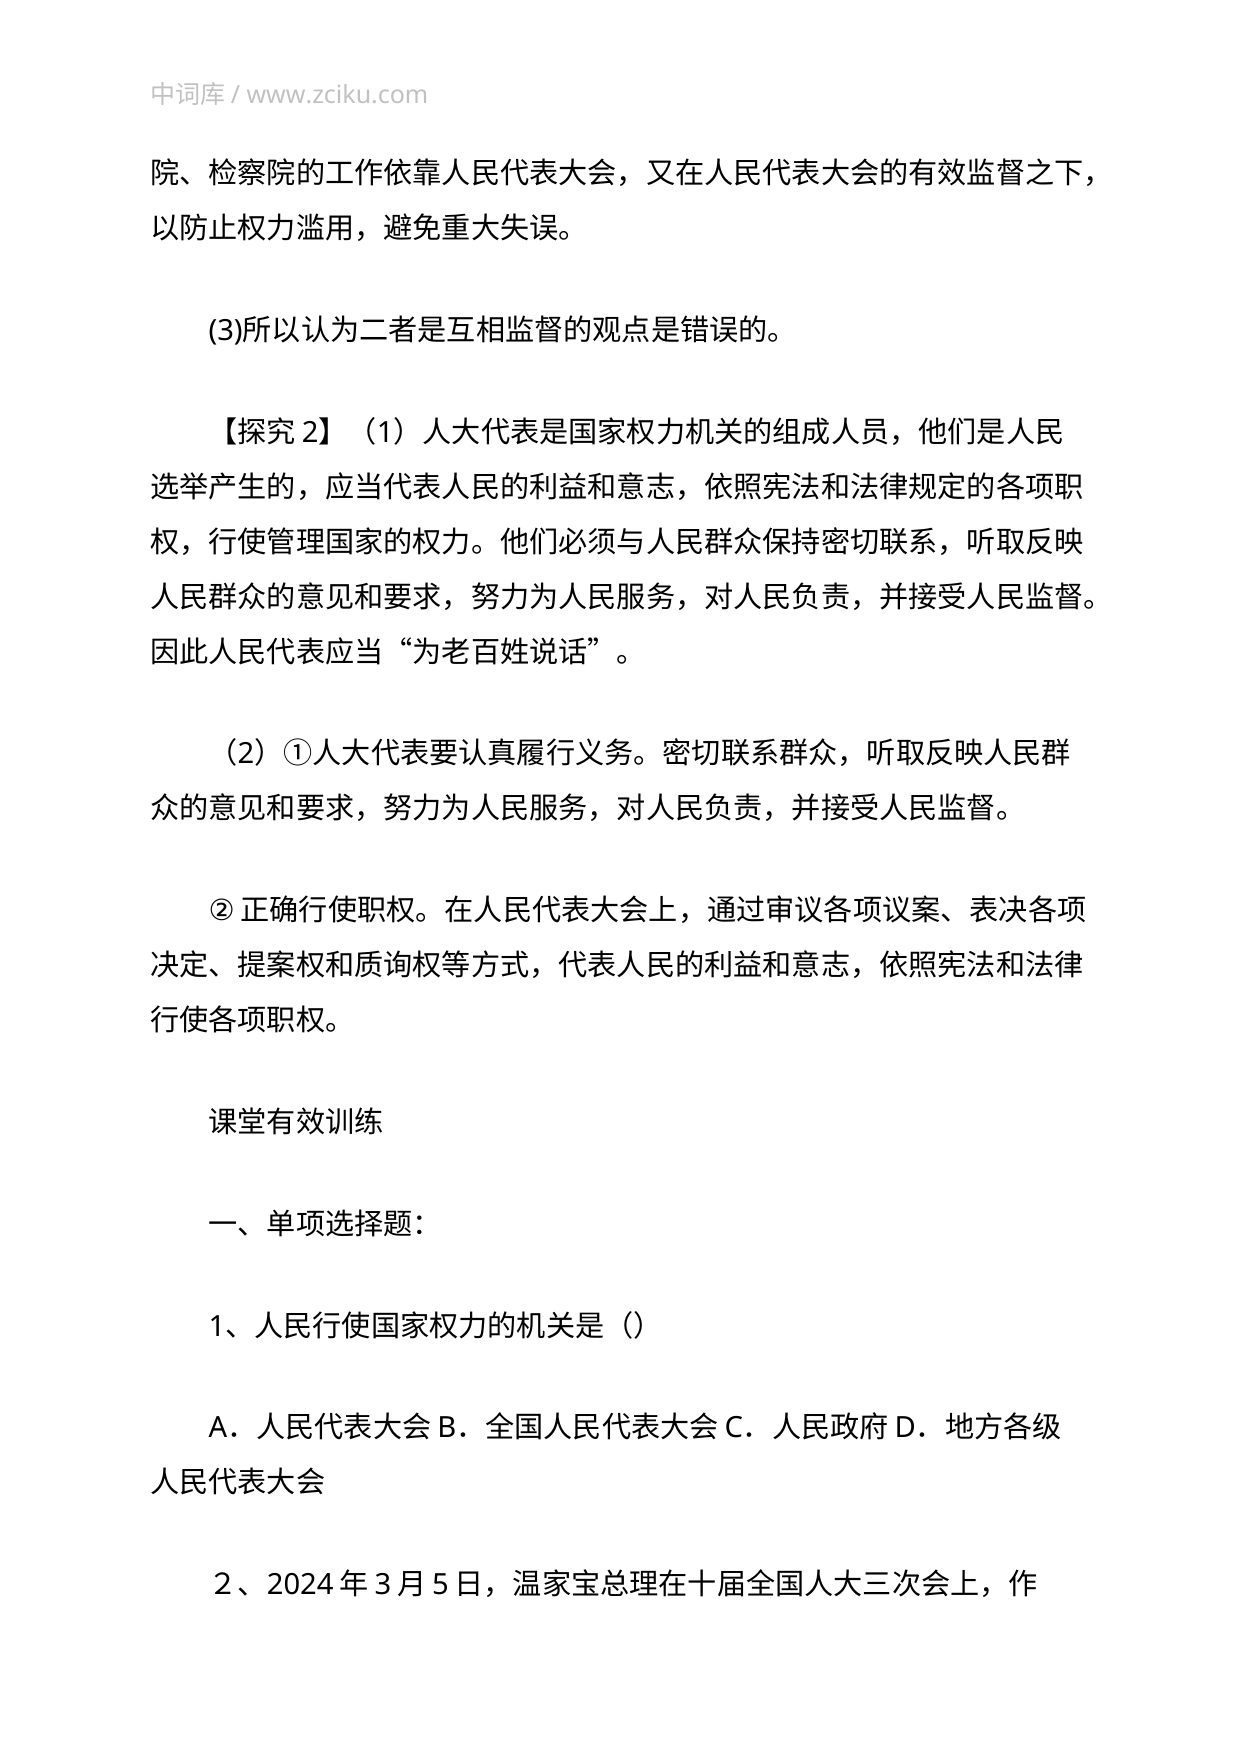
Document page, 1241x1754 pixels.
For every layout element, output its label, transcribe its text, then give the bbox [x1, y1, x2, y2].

text 【探究2】（1）人大代表是国家权力机关的组成人员，他们是人民选举产生的，应当代表人民的利益和意志，依照宪法和法律规定的各项职权，行使管理国家的权力。他们必须与人民群众保持密切联系，听取反映人民群众的意见和要求，努力为人民服务，对人民负责，并接受人民监督。因此人民代表应当“为老百姓说话”。 [150, 409, 1090, 671]
text ②正确行使职权。在人民代表大会上，通过审议各项议案、表决各项决定、提案权和质询权等方式，代表人民的利益和意志，依照宪法和法律行使各项职权。 [150, 887, 1090, 1039]
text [150, 1561, 1090, 1603]
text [150, 150, 1090, 247]
text 一、单项选择题： [150, 1200, 1090, 1243]
text 1、人民行使国家权力的机关是（） [150, 1302, 1090, 1344]
text A．人民代表大会B．全国人民代表大会C．人民政府D．地方各级人民代表大会 [150, 1404, 1090, 1501]
text 课堂有效训练 [150, 1098, 1090, 1141]
text （2）①人大代表要认真履行义务。密切联系群众，听取反映人民群众的意见和要求，努力为人民服务，对人民负责，并接受人民监督。 [150, 730, 1090, 827]
text (3)所以认为二者是互相监督的观点是错误的。 [150, 307, 1090, 349]
